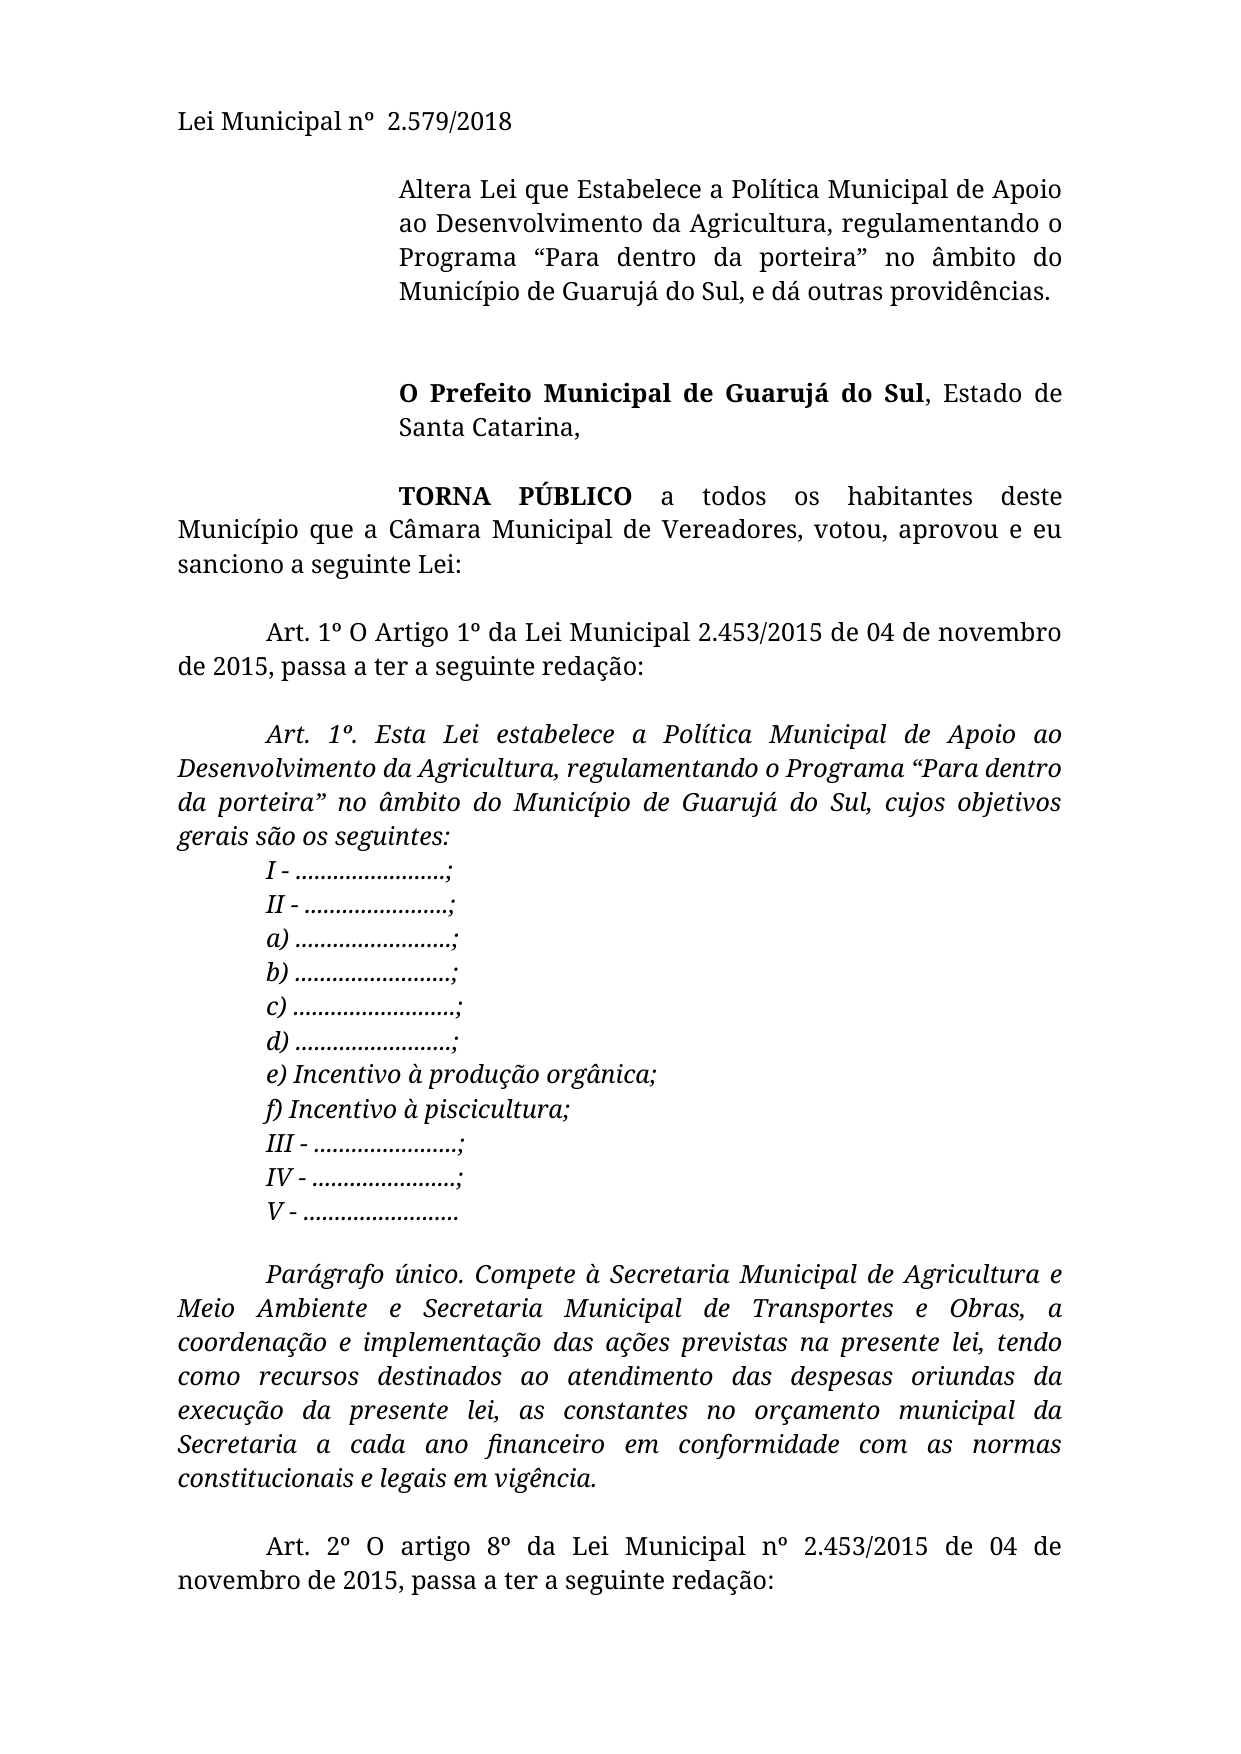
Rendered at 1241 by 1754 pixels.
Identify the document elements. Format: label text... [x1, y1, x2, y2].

text II - .......................; [177, 887, 1063, 921]
text b) .........................; [177, 955, 1063, 989]
text Art. 2º O artigo 8º da Lei Municipal nº 2.453/2015 de 04 de novembro de 2015, passa a ter a seguinte redação: [177, 1529, 1063, 1597]
text Art. 1º. Esta Lei estabelece a Política Municipal de Apoio ao Desenvolvimento da Agricultura, regulamentando o Programa “Para dentro da porteira” no âmbito do Município de Guarujá do Sul, cujos objetivos gerais são os seguintes: [177, 717, 1063, 853]
text e) Incentivo à produção orgânica; [177, 1057, 1063, 1091]
text Parágrafo único. Compete à Secretaria Municipal de Agricultura e Meio Ambiente e Secretaria Municipal de Transportes e Obras, a coordenação e implementação das ações previstas na presente lei, tendo como recursos destinados ao atendimento das despesas oriundas da execução da presente lei, as constantes no orçamento municipal da Secretaria a cada ano financeiro em conformidade com as normas constitucionais e legais em vigência. [177, 1256, 1063, 1495]
text TORNA PÚBLICO a todos os habitantes deste Município que a Câmara Municipal de Vereadores, votou, aprovou e eu sanciono a seguinte Lei: [177, 478, 1063, 580]
text c) ..........................; [177, 989, 1063, 1023]
text Lei Municipal nº 2.579/2018 [177, 103, 1063, 137]
text Altera Lei que Estabelece a Política Municipal de Apoio ao Desenvolvimento da Agricultura, regulamentando o Programa “Para dentro da porteira” no âmbito do Município de Guarujá do Sul, e dá outras providências. [399, 172, 1063, 308]
text V - ......................... [177, 1193, 1063, 1227]
text f) Incentivo à piscicultura; [177, 1091, 1063, 1125]
text IV - .......................; [177, 1159, 1063, 1193]
text I - ........................; [177, 853, 1063, 887]
text III - .......................; [177, 1125, 1063, 1159]
text a) .........................; [177, 921, 1063, 955]
text O Prefeito Municipal de Guarujá do Sul, Estado de Santa Catarina, [398, 308, 1063, 444]
text d) .........................; [177, 1023, 1063, 1057]
text Art. 1º O Artigo 1º da Lei Municipal 2.453/2015 de 04 de novembro de 2015, passa a ter a seguinte redação: [177, 614, 1063, 682]
